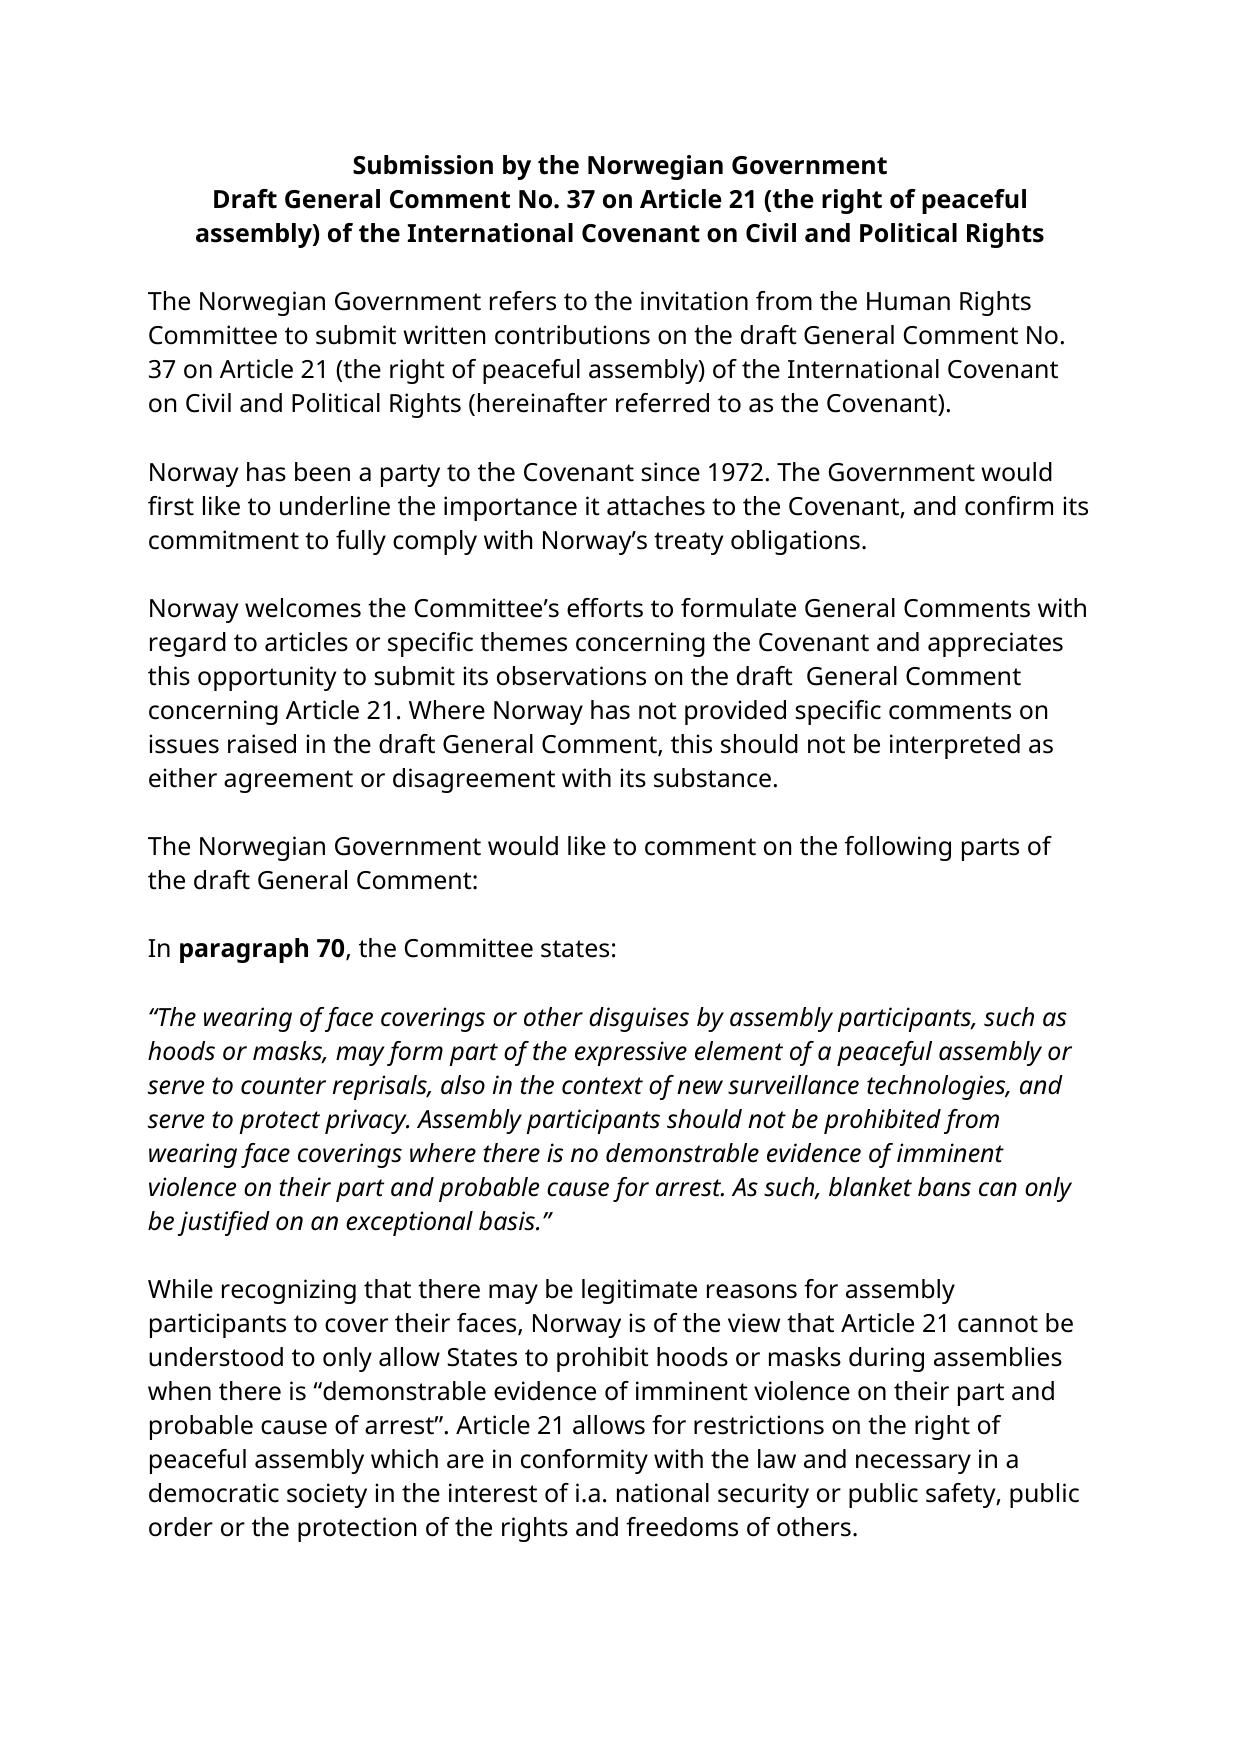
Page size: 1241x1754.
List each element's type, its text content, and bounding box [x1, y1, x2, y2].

text Norway welcomes the Committee’s efforts to formulate General Comments with regard to articles or specific themes concerning the Covenant and appreciates this opportunity to submit its observations on the draft General Comment concerning Article 21. Where Norway has not provided specific comments on issues raised in the draft General Comment, this should not be interpreted as either agreement or disagreement with its substance. [148, 590, 1093, 795]
text The Norwegian Government refers to the invitation from the Human Rights Committee to submit written contributions on the draft General Comment No. 37 on Article 21 (the right of peaceful assembly) of the International Covenant on Civil and Political Rights (hereinafter referred to as the Covenant). [148, 284, 1093, 420]
text Draft General Comment No. 37 on Article 21 (the right of peaceful assembly) of the International Covenant on Civil and Political Rights [148, 182, 1093, 250]
text Norway has been a party to the Covenant since 1972. The Government would first like to underline the importance it attaches to the Covenant, and confirm its commitment to fully comply with Norway’s treaty obligations. [148, 454, 1093, 556]
text The Norwegian Government would like to comment on the following parts of the draft General Comment: [148, 829, 1093, 897]
text “The wearing of face coverings or other disguises by assembly participants, such as hoods or masks, may form part of the expressive element of a peaceful assembly or serve to counter reprisals, also in the context of new surveillance technologies, and serve to protect privacy. Assembly participants should not be prohibited from wearing face coverings where there is no demonstrable evidence of imminent violence on their part and probable cause for arrest. As such, blanket bans can only be justified on an exceptional basis.” [148, 999, 1093, 1238]
text Submission by the Norwegian Government [148, 148, 1093, 182]
text While recognizing that there may be legitimate reasons for assembly participants to cover their faces, Norway is of the view that Article 21 cannot be understood to only allow States to prohibit hoods or masks during assemblies when there is “demonstrable evidence of imminent violence on their part and probable cause of arrest”. Article 21 allows for restrictions on the right of peaceful assembly which are in conformity with the law and necessary in a democratic society in the interest of i.a. national security or public safety, public order or the protection of the rights and freedoms of others. [148, 1272, 1093, 1544]
text In paragraph 70, the Committee states: [148, 931, 1093, 965]
